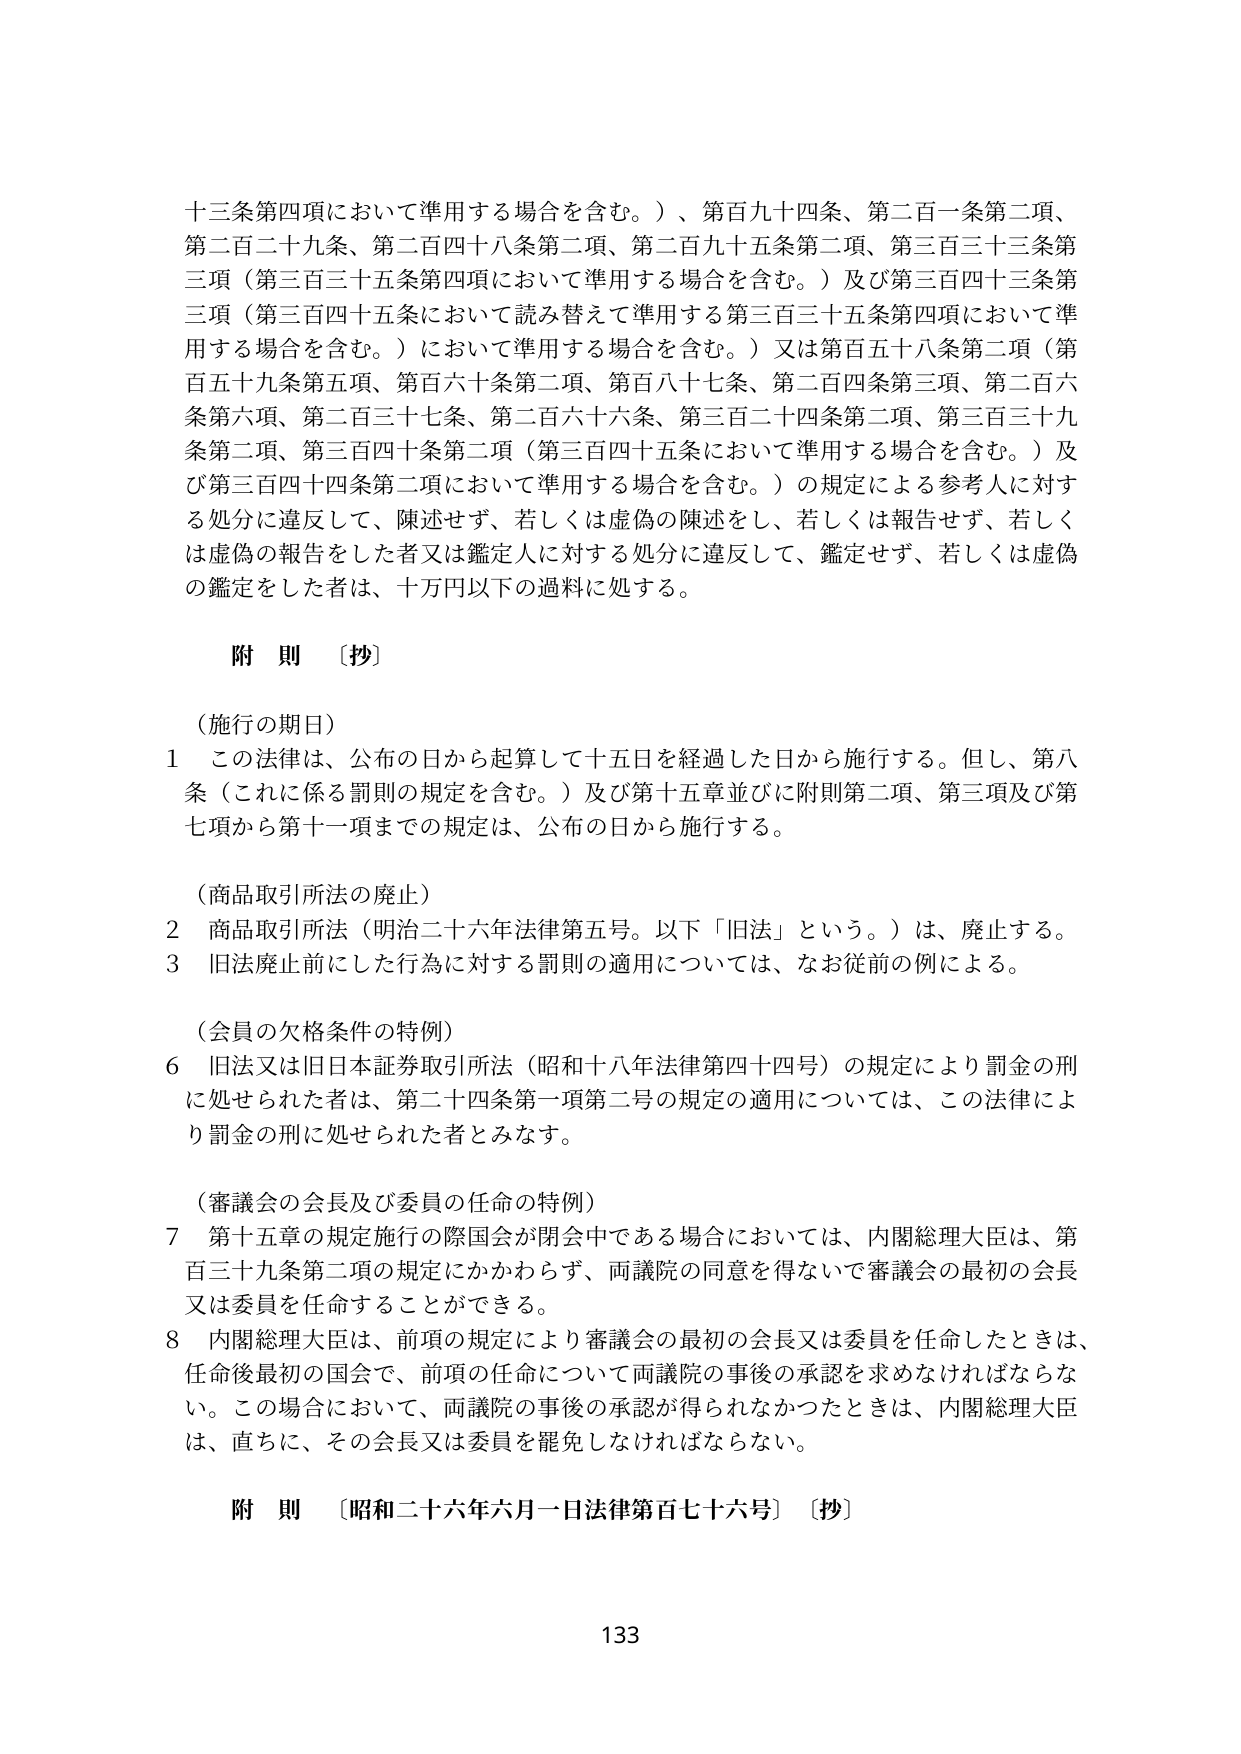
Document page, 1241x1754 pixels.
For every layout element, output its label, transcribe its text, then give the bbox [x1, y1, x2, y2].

text ７ 第十五章の規定施行の際国会が閉会中である場合においては、内閣総理大臣は、第百三十九条第二項の規定にかかわらず、両議院の同意を得ないで審議会の最初の会長又は委員を任命することができる。 [161, 1219, 1079, 1321]
text 附 則 〔抄〕 [230, 638, 1079, 672]
text 附 則 〔昭和二十六年六月一日法律第百七十六号〕〔抄〕 [230, 1492, 1079, 1526]
text （会員の欠格条件の特例） [184, 1014, 1079, 1048]
text １ この法律は、公布の日から起算して十五日を経過した日から施行する。但し、第八条（これに係る罰則の規定を含む。）及び第十五章並びに附則第二項、第三項及び第七項から第十一項までの規定は、公布の日から施行する。 [161, 740, 1079, 843]
text （施行の期日） [184, 706, 1079, 740]
text ３ 旧法廃止前にした行為に対する罰則の適用については、なお従前の例による。 [161, 945, 1079, 979]
text （審議会の会長及び委員の任命の特例） [184, 1184, 1079, 1219]
text ８ 内閣総理大臣は、前項の規定により審議会の最初の会長又は委員を任命したときは、任命後最初の国会で、前項の任命について両議院の事後の承認を求めなければならない。この場合において、両議院の事後の承認が得られなかつたときは、内閣総理大臣は、直ちに、その会長又は委員を罷免しなければならない。 [161, 1321, 1079, 1458]
text ２ 商品取引所法（明治二十六年法律第五号。以下「旧法」という。）は、廃止する。 [161, 911, 1079, 945]
text ６ 旧法又は旧日本証券取引所法（昭和十八年法律第四十四号）の規定により罰金の刑に処せられた者は、第二十四条第一項第二号の規定の適用については、この法律により罰金の刑に処せられた者とみなす。 [161, 1048, 1079, 1150]
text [161, 194, 1079, 604]
text （商品取引所法の廃止） [184, 877, 1079, 911]
